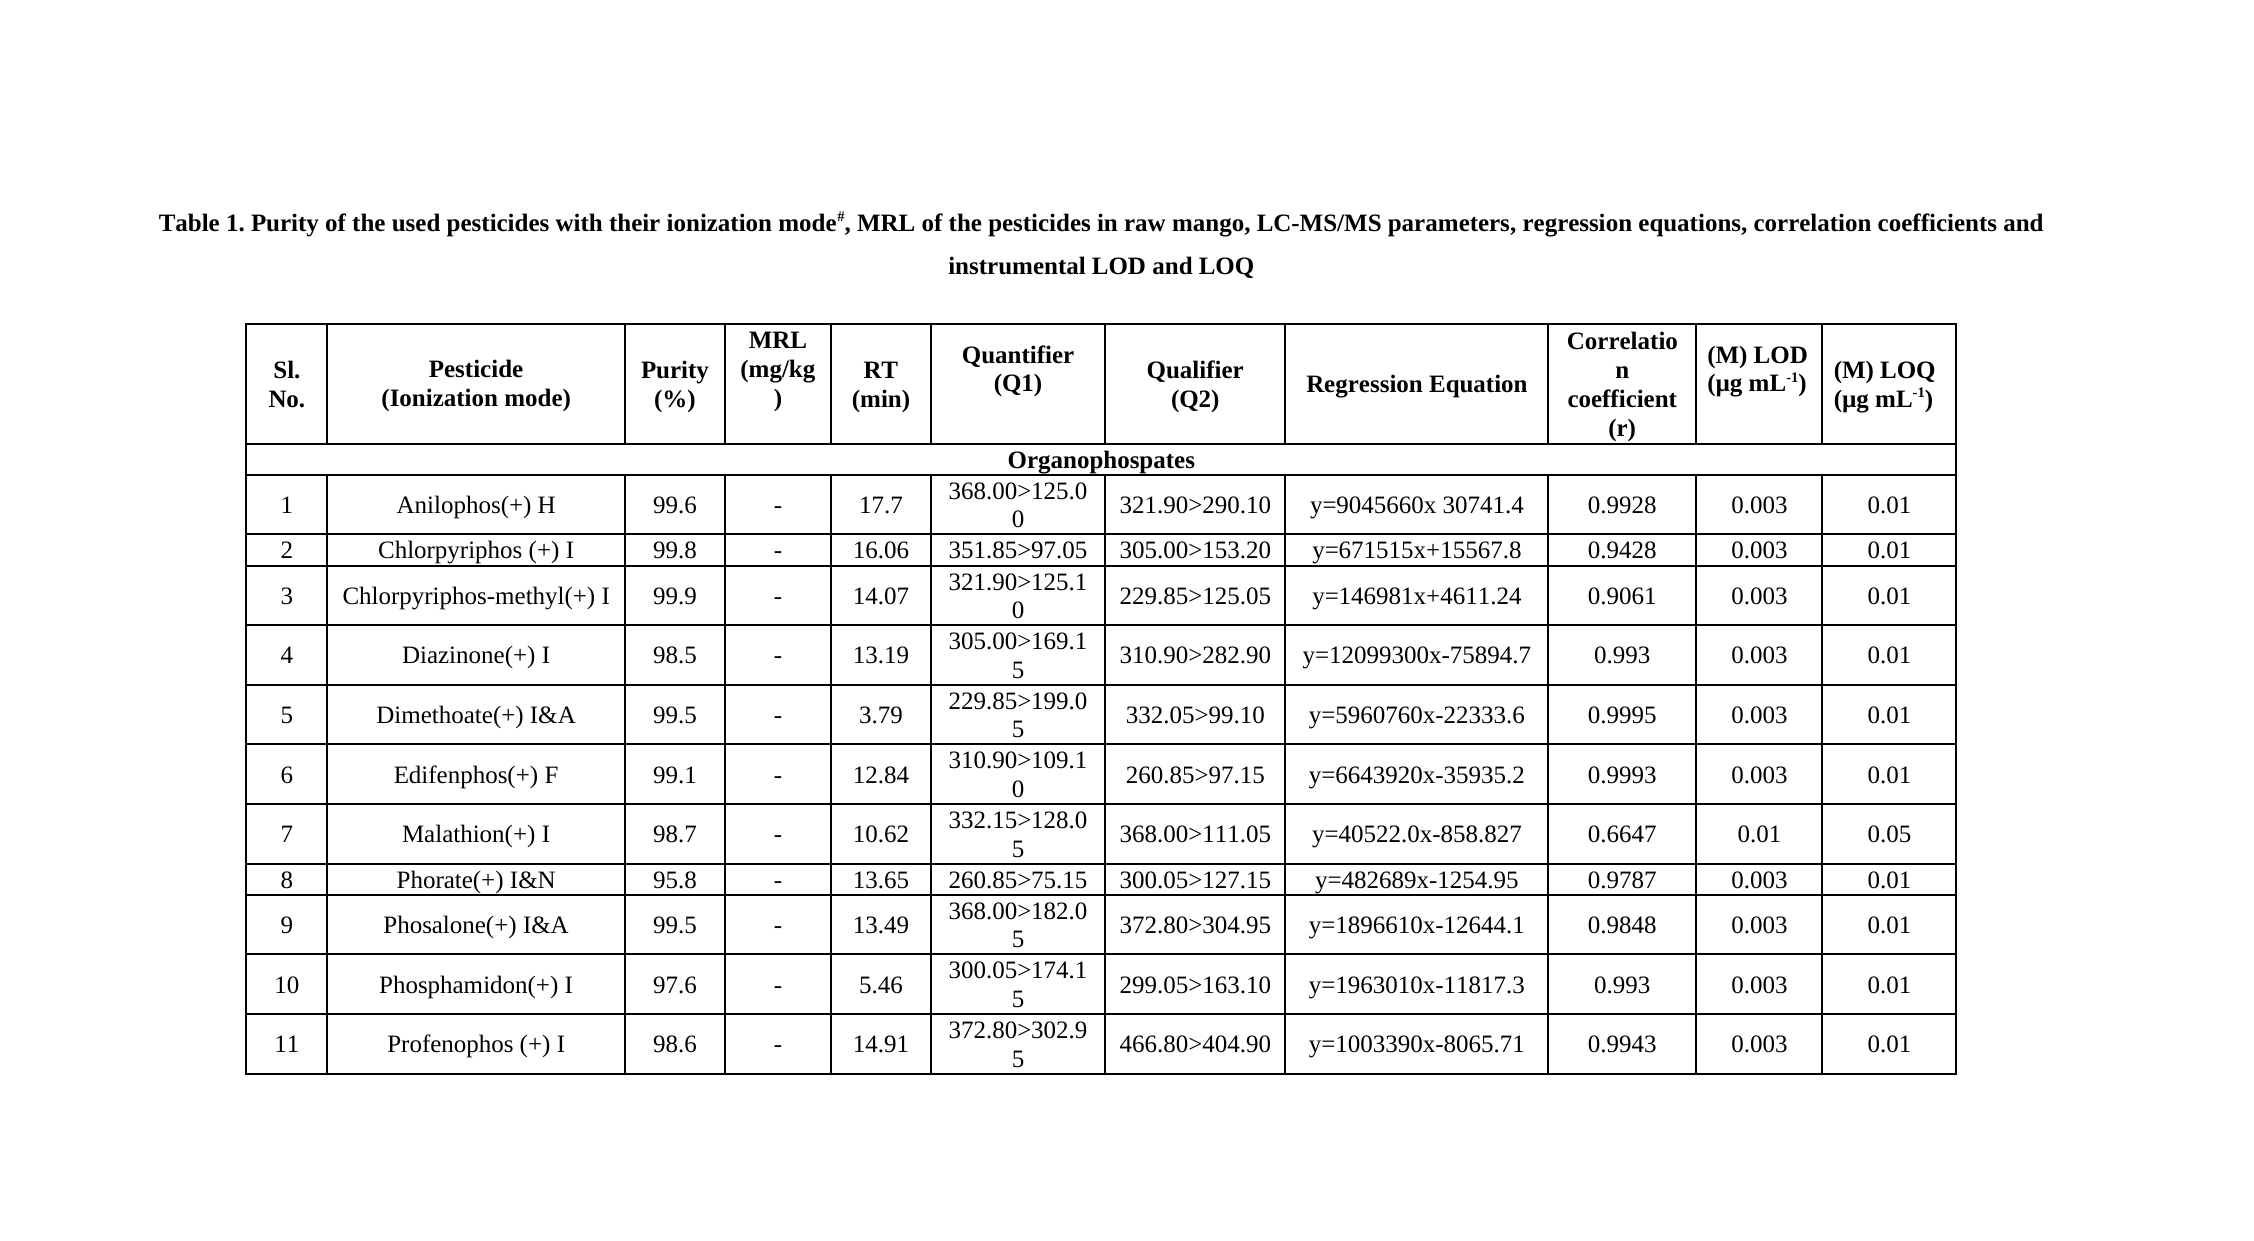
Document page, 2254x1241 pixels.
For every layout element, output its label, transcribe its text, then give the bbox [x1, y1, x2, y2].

table_cell 17.7 [832, 476, 930, 533]
table_cell 1 [247, 476, 326, 533]
table_cell 8 [247, 865, 326, 894]
table_cell 372.80>302.95 [932, 1015, 1104, 1072]
table_cell y=12099300x-75894.7 [1286, 626, 1547, 684]
table_cell 16.06 [832, 535, 930, 564]
table_cell y=671515x+15567.8 [1286, 535, 1547, 564]
table_cell 0.05 [1823, 805, 1955, 862]
table_cell [328, 412, 624, 442]
table_cell 332.05>99.10 [1106, 686, 1284, 743]
table_cell 305.00>153.20 [1106, 535, 1284, 564]
table_cell 0.6647 [1549, 805, 1695, 862]
table_cell Organophospates [247, 445, 1955, 474]
table_cell 310.90>282.90 [1106, 626, 1284, 684]
table_cell 0.9428 [1549, 535, 1695, 564]
table_cell 6 [247, 745, 326, 803]
table_cell y=9045660x 30741.4 [1286, 476, 1547, 533]
table_cell 0.01 [1823, 745, 1955, 803]
table_header Correlation coefficient (r) [1549, 325, 1695, 442]
table_cell 0.003 [1697, 476, 1821, 533]
table_cell 99.8 [626, 535, 724, 564]
table_cell 0.9787 [1549, 865, 1695, 894]
table_cell 98.5 [626, 626, 724, 684]
table_cell 0.993 [1549, 626, 1695, 684]
table_cell 99.9 [626, 567, 724, 624]
table_cell 260.85>75.15 [932, 865, 1104, 894]
table_cell - [726, 865, 830, 894]
table_cell Phosalone(+) I&A [328, 896, 624, 953]
table_cell Diazinone(+) I [328, 626, 624, 684]
table_cell 13.49 [832, 896, 930, 953]
table_cell 0.01 [1823, 955, 1955, 1013]
table_cell y=146981x+4611.24 [1286, 567, 1547, 624]
table_cell 229.85>125.05 [1106, 567, 1284, 624]
table_cell - [726, 896, 830, 953]
table_cell 310.90>109.10 [932, 745, 1104, 803]
table_cell 0.003 [1697, 955, 1821, 1013]
table_cell 9 [247, 896, 326, 953]
table_cell Anilophos(+) H [328, 476, 624, 533]
table_cell 368.00>111.05 [1106, 805, 1284, 862]
table_cell 0.003 [1697, 745, 1821, 803]
table_cell 0.01 [1823, 686, 1955, 743]
table_cell 0.9995 [1549, 686, 1695, 743]
table_cell [932, 412, 1104, 442]
table_cell y=6643920x-35935.2 [1286, 745, 1547, 803]
table_header Regression Equation [1286, 325, 1547, 442]
table_cell Chlorpyriphos (+) I [328, 535, 624, 564]
table_cell 0.003 [1697, 896, 1821, 953]
table_header Pesticide (Ionization mode) [328, 325, 624, 412]
table_cell 300.05>174.15 [932, 955, 1104, 1013]
table_cell - [726, 535, 830, 564]
table_cell 10 [247, 955, 326, 1013]
table_cell 99.6 [626, 476, 724, 533]
table_cell 3 [247, 567, 326, 624]
table_cell 0.003 [1697, 535, 1821, 564]
table_cell 321.90>290.10 [1106, 476, 1284, 533]
table_cell 305.00>169.15 [932, 626, 1104, 684]
table_cell 99.5 [626, 896, 724, 953]
text Table 1. Purity of the used pesticides with their ionization mode#, MRL of the pesticides in raw mango, LC-MS/MS parameters, regression equations, correlation coefficients and instrumental LOD and LOQ [150, 208, 2052, 280]
table_cell 0.9061 [1549, 567, 1695, 624]
table_cell 0.01 [1823, 535, 1955, 564]
table_cell 98.7 [626, 805, 724, 862]
table_header Purity (%) [626, 325, 724, 442]
table_cell - [726, 955, 830, 1013]
table_cell 321.90>125.10 [932, 567, 1104, 624]
table_cell 0.01 [1697, 805, 1821, 862]
table_cell 0.01 [1823, 865, 1955, 894]
table_cell 0.9943 [1549, 1015, 1695, 1072]
table_cell - [726, 745, 830, 803]
table_cell [1697, 412, 1821, 442]
table_cell 368.00>125.00 [932, 476, 1104, 533]
table_header (M) LOQ (µg mL-1) [1823, 325, 1955, 442]
table_cell 7 [247, 805, 326, 862]
table_cell 2 [247, 535, 326, 564]
table_cell 0.993 [1549, 955, 1695, 1013]
table_cell 332.15>128.05 [932, 805, 1104, 862]
table_cell 0.003 [1697, 865, 1821, 894]
table_header RT (min) [832, 325, 930, 442]
table_cell 98.6 [626, 1015, 724, 1072]
table_cell 4 [247, 626, 326, 684]
table_cell 95.8 [626, 865, 724, 894]
table_cell y=40522.0x-858.827 [1286, 805, 1547, 862]
table_cell - [726, 626, 830, 684]
table_header Quantifier (Q1) [932, 325, 1104, 412]
table_cell 12.84 [832, 745, 930, 803]
table_cell 0.01 [1823, 567, 1955, 624]
table_cell 10.62 [832, 805, 930, 862]
table_cell 5 [247, 686, 326, 743]
table_cell 99.1 [626, 745, 724, 803]
table_header MRL (mg/kg) [726, 325, 830, 412]
table_cell 0.003 [1697, 626, 1821, 684]
table_cell - [726, 805, 830, 862]
table_cell Dimethoate(+) I&A [328, 686, 624, 743]
table_cell 260.85>97.15 [1106, 745, 1284, 803]
table_cell y=1896610x-12644.1 [1286, 896, 1547, 953]
table_cell 0.003 [1697, 567, 1821, 624]
table_cell 5.46 [832, 955, 930, 1013]
table_header Qualifier (Q2) [1106, 325, 1284, 442]
table_cell 351.85>97.05 [932, 535, 1104, 564]
table_cell y=1963010x-11817.3 [1286, 955, 1547, 1013]
table_header Sl. No. [247, 325, 326, 442]
table_cell Profenophos (+) I [328, 1015, 624, 1072]
table_cell 0.9993 [1549, 745, 1695, 803]
table_cell y=1003390x-8065.71 [1286, 1015, 1547, 1072]
table_cell 0.9928 [1549, 476, 1695, 533]
table_cell 0.01 [1823, 626, 1955, 684]
table_cell 0.01 [1823, 476, 1955, 533]
table_cell Phorate(+) I&N [328, 865, 624, 894]
table_cell 368.00>182.05 [932, 896, 1104, 953]
table_cell [726, 412, 830, 442]
table_cell - [726, 1015, 830, 1072]
table_cell 0.003 [1697, 1015, 1821, 1072]
table_cell 0.01 [1823, 1015, 1955, 1072]
table_cell 300.05>127.15 [1106, 865, 1284, 894]
table_cell 3.79 [832, 686, 930, 743]
table_cell 11 [247, 1015, 326, 1072]
table_cell y=5960760x-22333.6 [1286, 686, 1547, 743]
table_cell 13.65 [832, 865, 930, 894]
table_cell Malathion(+) I [328, 805, 624, 862]
table_cell 13.19 [832, 626, 930, 684]
table_cell y=482689x-1254.95 [1286, 865, 1547, 894]
table_cell 97.6 [626, 955, 724, 1013]
table_cell 229.85>199.05 [932, 686, 1104, 743]
table_cell 99.5 [626, 686, 724, 743]
table_cell 0.01 [1823, 896, 1955, 953]
table_cell 466.80>404.90 [1106, 1015, 1284, 1072]
table_cell - [726, 567, 830, 624]
table_cell 372.80>304.95 [1106, 896, 1284, 953]
table_cell Chlorpyriphos-methyl(+) I [328, 567, 624, 624]
table_header (M) LOD (µg mL-1) [1697, 325, 1821, 412]
table_cell Phosphamidon(+) I [328, 955, 624, 1013]
table_cell 14.07 [832, 567, 930, 624]
table_cell 0.9848 [1549, 896, 1695, 953]
table_cell - [726, 476, 830, 533]
table_cell - [726, 686, 830, 743]
table_cell 14.91 [832, 1015, 930, 1072]
table_cell Edifenphos(+) F [328, 745, 624, 803]
table_cell 0.003 [1697, 686, 1821, 743]
table_cell 299.05>163.10 [1106, 955, 1284, 1013]
